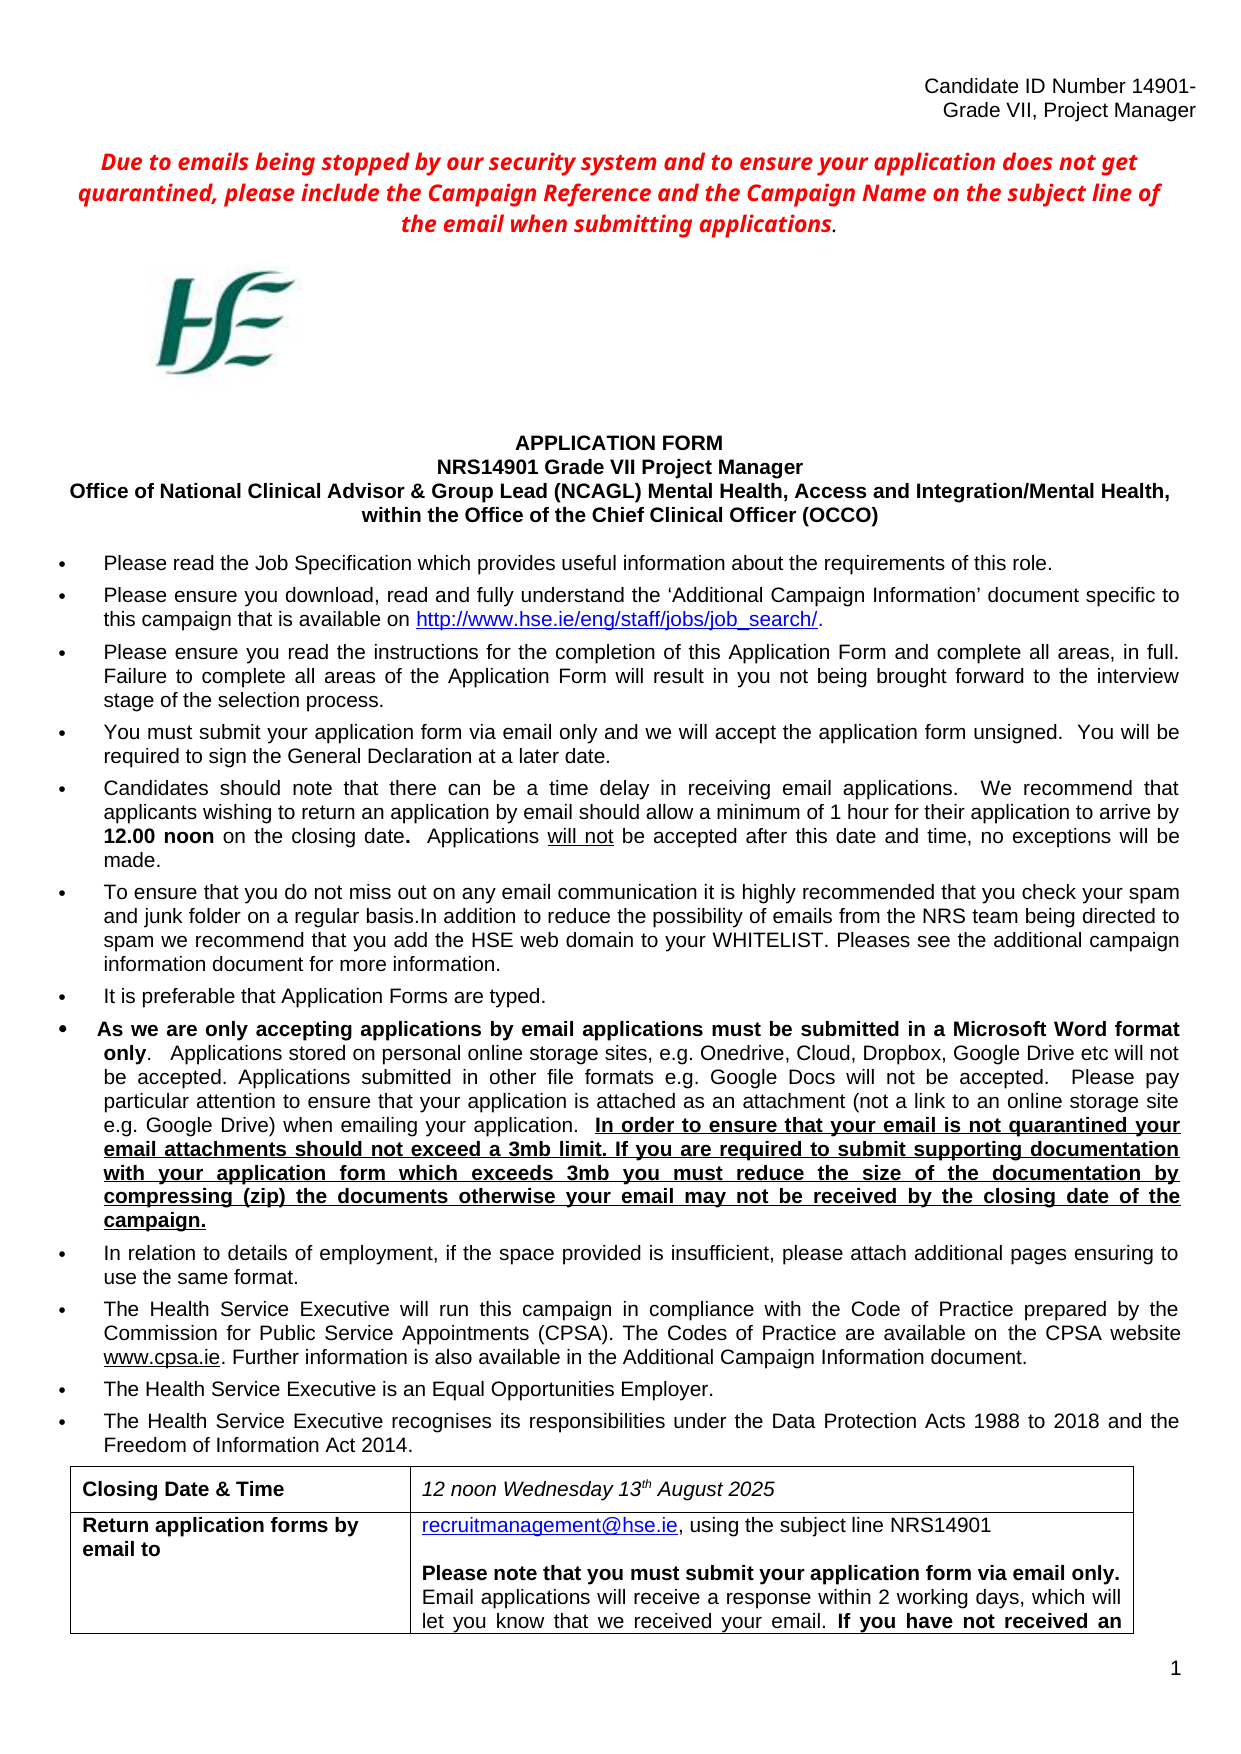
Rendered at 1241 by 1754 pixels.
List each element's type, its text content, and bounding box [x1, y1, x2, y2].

list To ensure that you do not miss out on any email communication it is highly recommended that you check your spam and junk folder on a regular basis.In addition to reduce the possibility of emails from the NRS team being directed to spam we recommend that you add the HSE web domain to your WHITELIST. Pleases see the additional campaign information document for more information. [59, 880, 1181, 976]
list You must submit your application form via email only and we will accept the application form unsigned. You will be required to sign the General Declaration at a later date. [59, 720, 1181, 768]
list Please ensure you download, read and fully understand the ‘Additional Campaign Information’ document specific to this campaign that is available on http://www.hse.ie/eng/staff/jobs/job_search/. [59, 583, 1181, 631]
list As we are only accepting applications by email applications must be submitted in a Microsoft Word format only. Applications stored on personal online storage sites, e.g. Onedrive, Cloud, Dropbox, Google Drive etc will not be accepted. Applications submitted in other file formats e.g. Google Docs will not be accepted. Please pay particular attention to ensure that your application is attached as an attachment (not a link to an online storage site e.g. Google Drive) when emailing your application. In order to ensure that your email is not quarantined your email attachments should not exceed a 3mb limit. If you are required to submit supporting documentation with your application form which exceeds 3mb you must reduce the size of the documentation by compressing (zip) the documents otherwise your email may not be received by the closing date of the campaign. [59, 1017, 1181, 1232]
list Candidates should note that there can be a time delay in receiving email applications. We recommend that applicants wishing to return an application by email should allow a minimum of 1 hour for their application to arrive by 12.00 noon on the closing date. Applications will not be accepted after this date and time, no exceptions will be made. [59, 776, 1181, 872]
text APPLICATION FORM [434, 431, 1181, 455]
list It is preferable that Application Forms are typed. [59, 984, 1181, 1008]
list The Health Service Executive will run this campaign in compliance with the Code of Practice prepared by the Commission for Public Service Appointments (CPSA). The Codes of Practice are available on the CPSA website www.cpsa.ie. Further information is also available in the Additional Campaign Information document. [59, 1297, 1181, 1369]
table_header Closing Date & Time [71, 1467, 410, 1512]
subtitle Please ensure you read the instructions for the completion of this Application Form and complete all areas, in full. Failure to complete all areas of the Application Form will result in you not being brought forward to the interview stage of the selection process. [59, 639, 1181, 711]
text NRS14901 Grade VII Project Manager [59, 455, 1181, 479]
text Office of National Clinical Advisor & Group Lead (NCAGL) Mental Health, Access and Integration/Mental Health, within the Office of the Chief Clinical Officer (OCCO) [59, 479, 1181, 527]
list The Health Service Executive recognises its responsibilities under the Data Protection Acts 1988 to 2018 and the Freedom of Information Act 2014. [59, 1409, 1181, 1457]
text Due to emails being stopped by our security system and to ensure your application does not get quarantined, please include the Campaign Reference and the Campaign Name on the subject line of the email when submitting applications. [59, 146, 1181, 239]
list The Health Service Executive is an Equal Opportunities Employer. [59, 1377, 1181, 1401]
list Please read the Job Specification which provides useful information about the requirements of this role. [59, 551, 1181, 575]
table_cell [71, 1513, 410, 1633]
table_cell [411, 1513, 1133, 1633]
picture [101, 239, 344, 437]
table_header 12 noon Wednesday 13th August 2025 [411, 1467, 1133, 1512]
list In relation to details of employment, if the space provided is insufficient, please attach additional pages ensuring to use the same format. [59, 1241, 1181, 1288]
